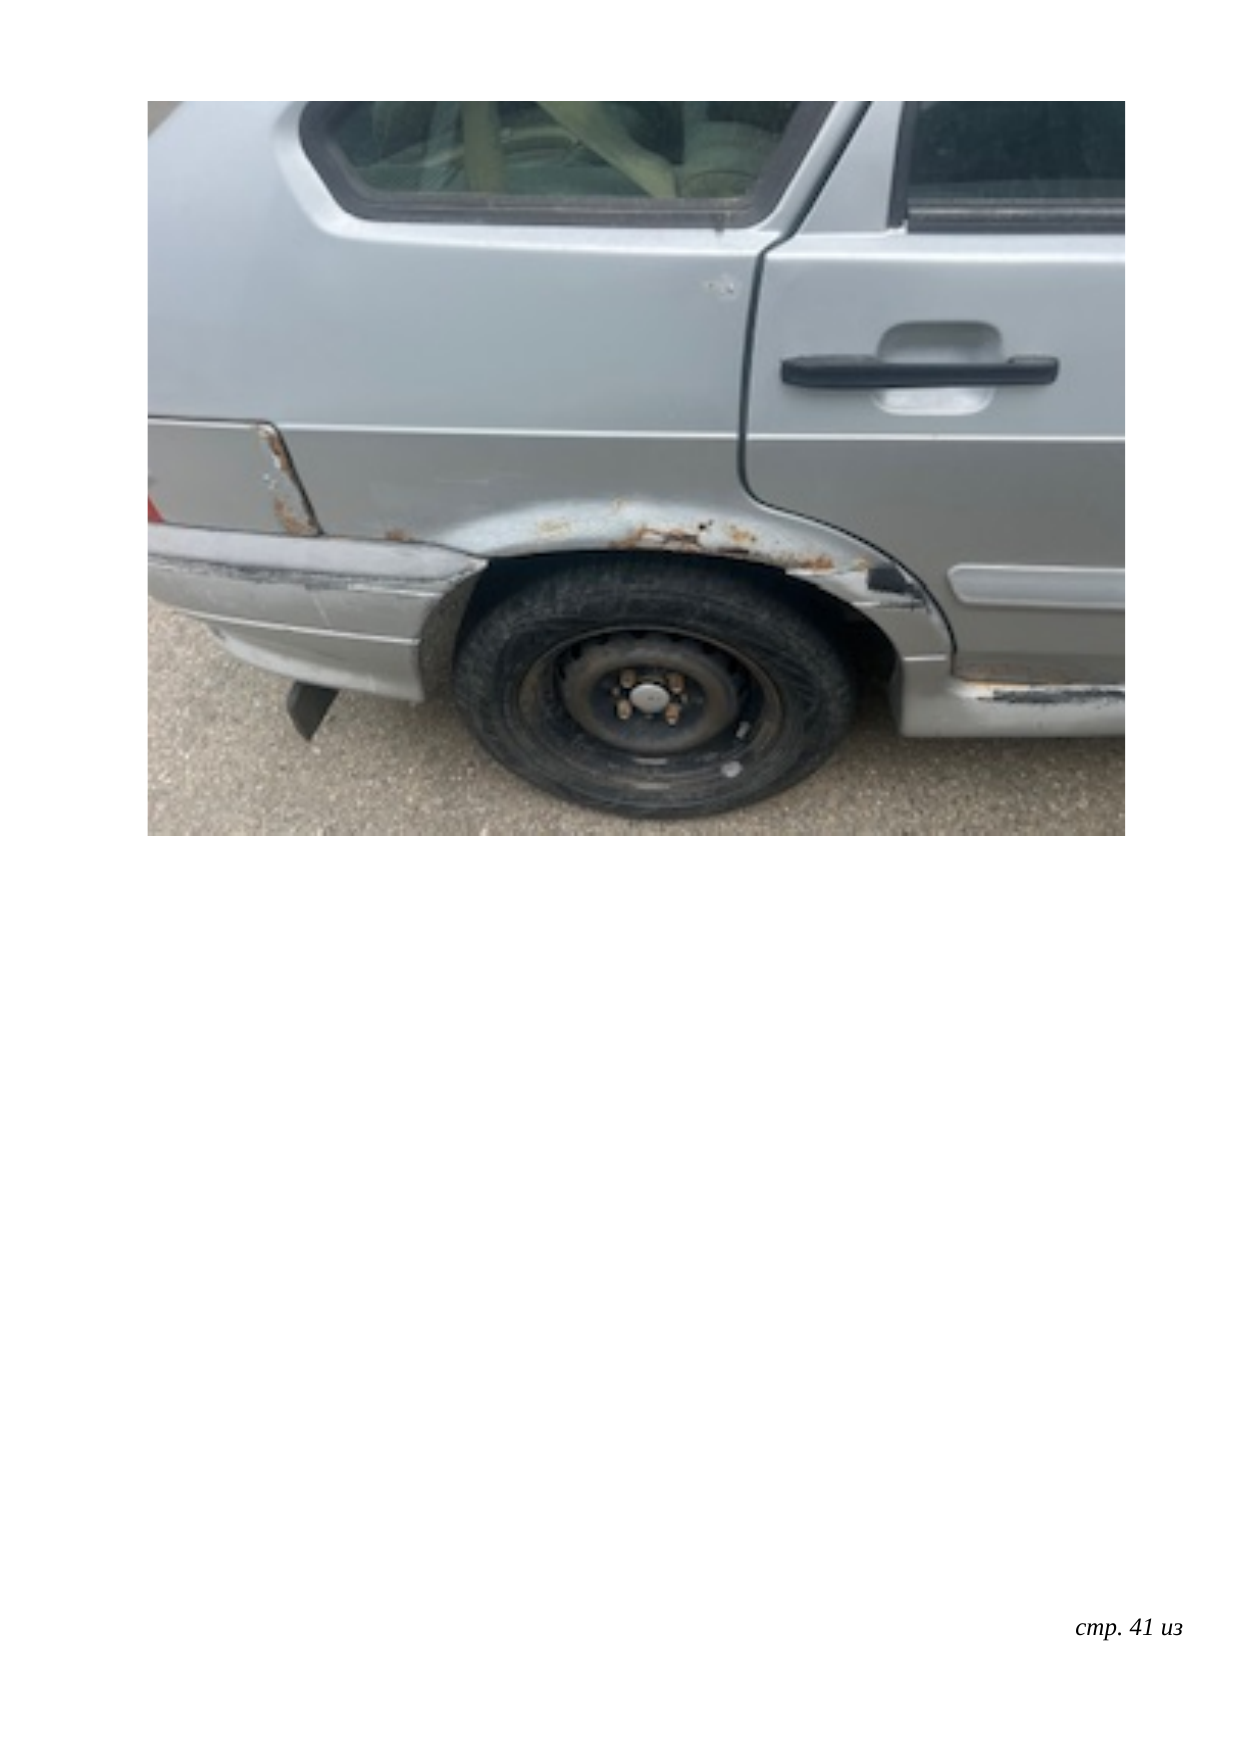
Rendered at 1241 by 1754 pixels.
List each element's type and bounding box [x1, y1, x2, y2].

picture [147, 101, 1125, 836]
